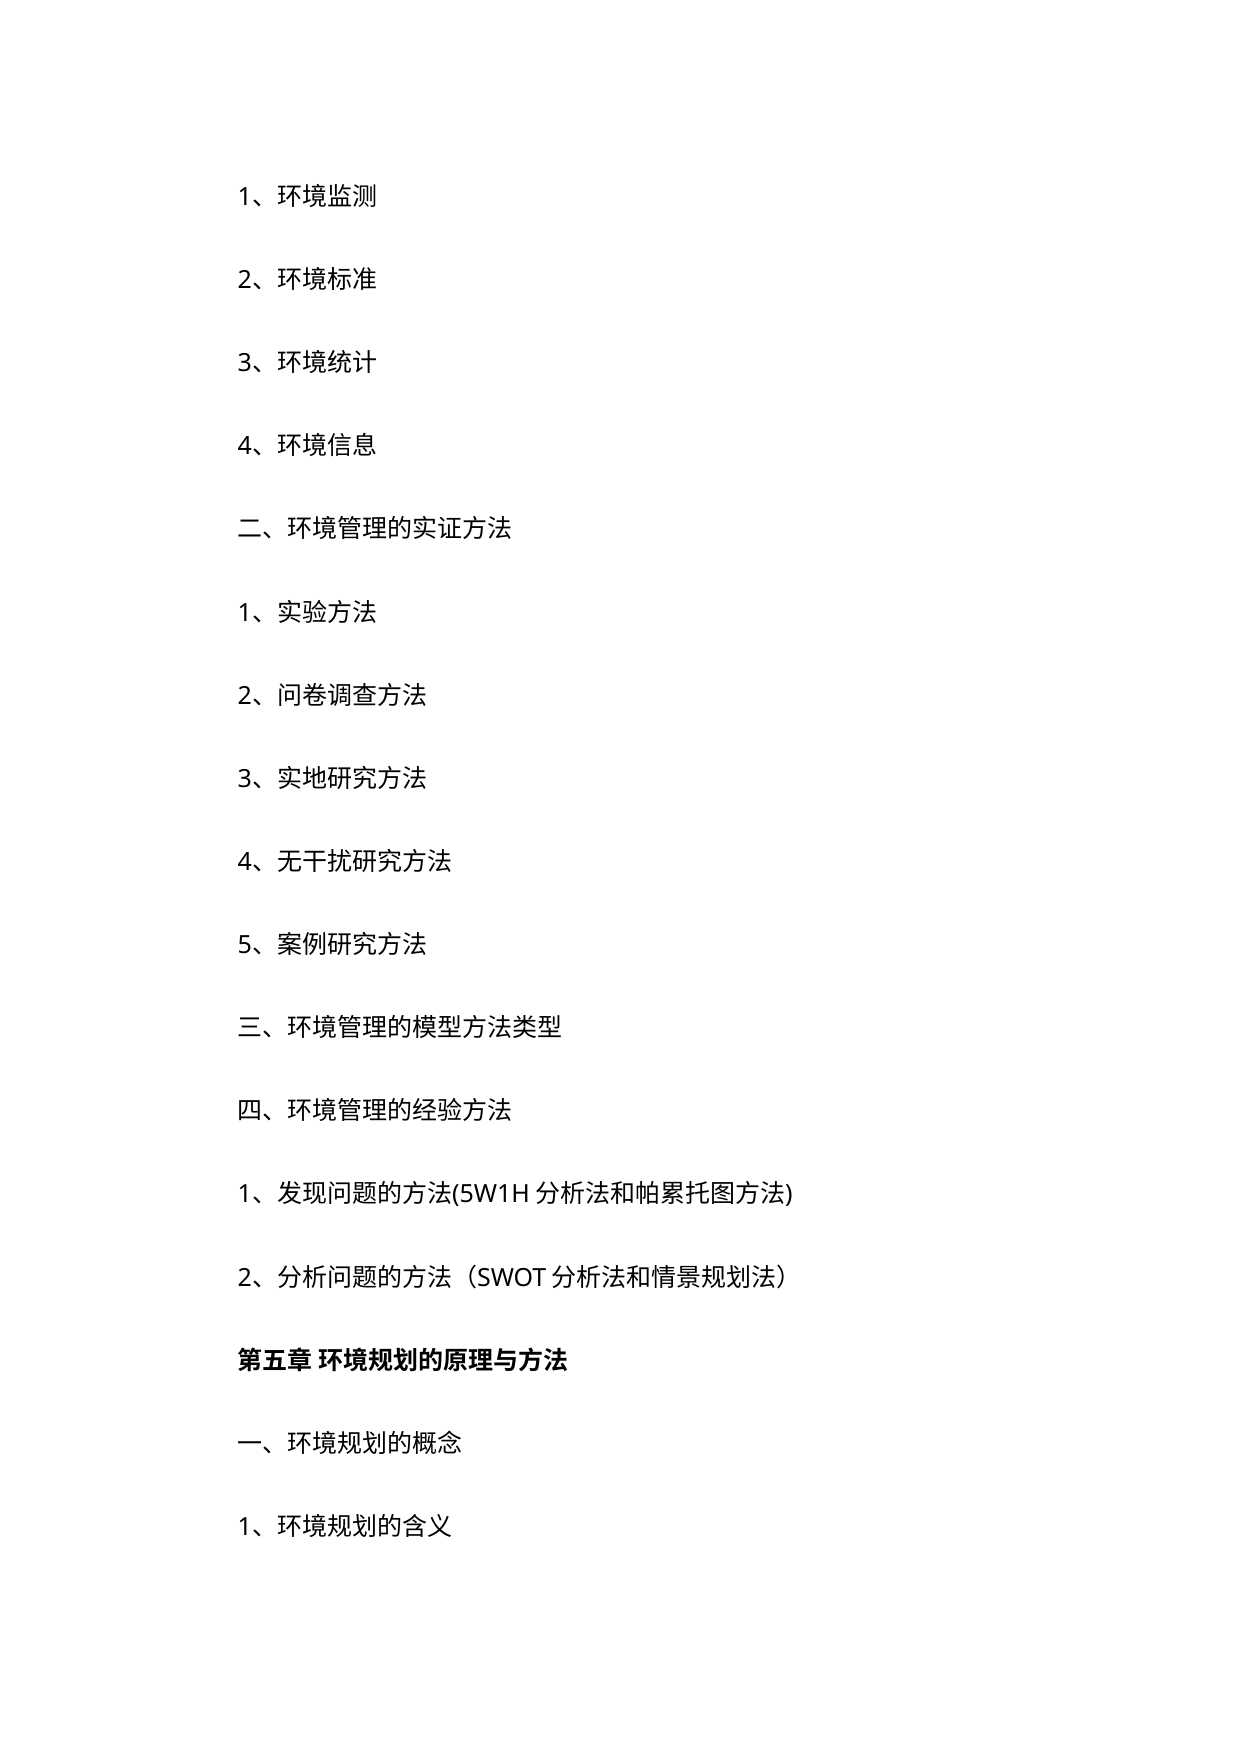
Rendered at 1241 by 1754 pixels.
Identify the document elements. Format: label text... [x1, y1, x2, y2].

text 1、环境监测 [187, 162, 1053, 227]
text 4、环境信息 [187, 411, 1053, 476]
text 1、环境规划的含义 [187, 1492, 1053, 1557]
text 二、环境管理的实证方法 [187, 494, 1053, 559]
text 4、无干扰研究方法 [187, 827, 1053, 892]
text 1、实验方法 [187, 578, 1053, 643]
text 第五章 环境规划的原理与方法 [187, 1326, 1053, 1391]
text 四、环境管理的经验方法 [187, 1076, 1053, 1141]
text 3、环境统计 [187, 328, 1053, 393]
text 一、环境规划的概念 [187, 1409, 1053, 1474]
text 2、分析问题的方法（SWOT分析法和情景规划法） [187, 1243, 1053, 1308]
text 1、发现问题的方法(5W1H分析法和帕累托图方法) [187, 1159, 1053, 1224]
text 三、环境管理的模型方法类型 [187, 993, 1053, 1058]
text 2、问卷调查方法 [187, 661, 1053, 726]
text 5、案例研究方法 [187, 910, 1053, 975]
text 2、环境标准 [187, 245, 1053, 310]
text 3、实地研究方法 [187, 744, 1053, 809]
